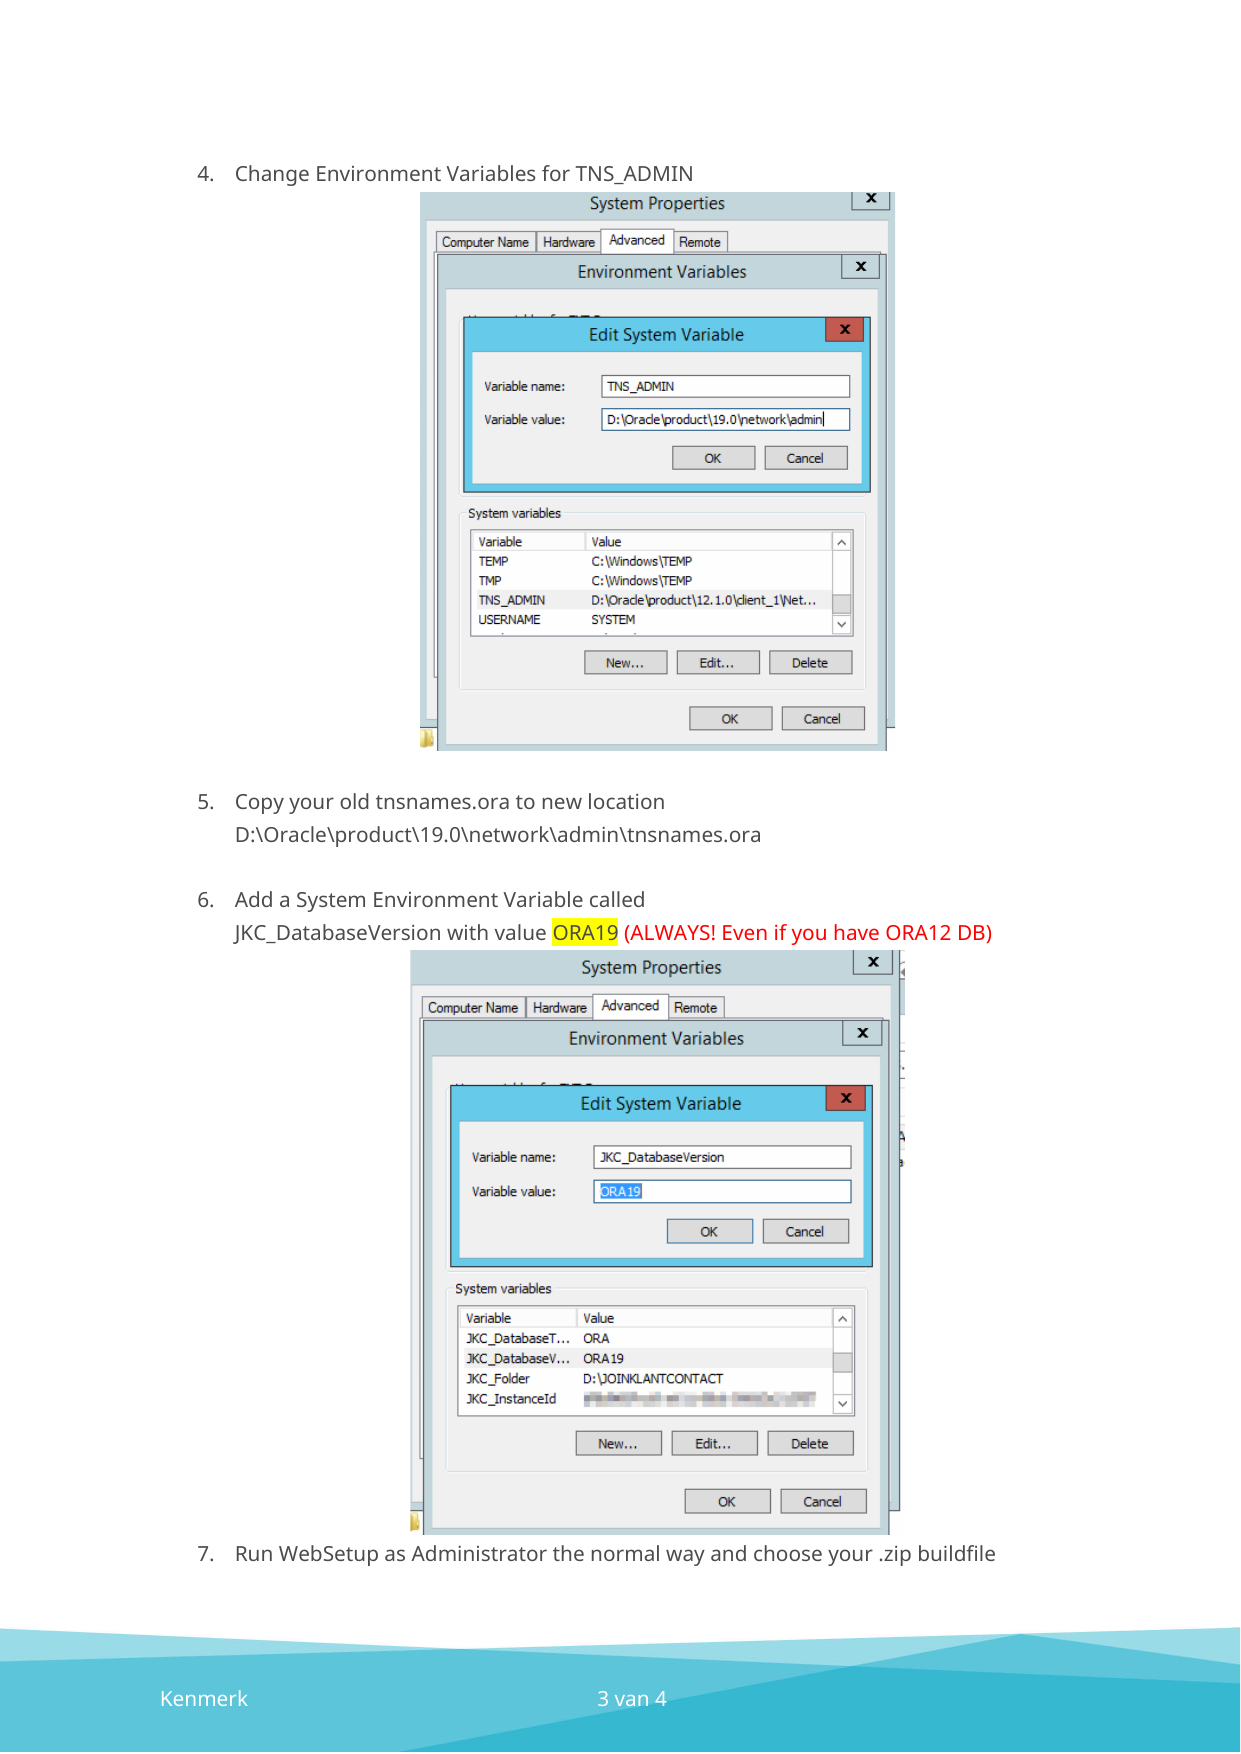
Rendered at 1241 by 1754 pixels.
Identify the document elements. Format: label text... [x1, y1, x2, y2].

picture [410, 950, 905, 1535]
list JKC_DatabaseVersion with value ORA19 (ALWAYS! Even if you have ORA12 DB) [618, 918, 1081, 946]
list Copy your old tnsnames.ora to new location [197, 787, 1081, 816]
picture [420, 192, 896, 751]
list Change Environment Variables for TNS_ADMIN [197, 159, 1081, 188]
list Run WebSetup as Administrator the normal way and choose your .zip buildfile [197, 1539, 1081, 1567]
picture [0, 1627, 1241, 1752]
list D:\Oracle\product\19.0\network\admin\tnsnames.ora [234, 820, 1081, 848]
list Add a System Environment Variable called [197, 885, 1081, 914]
list JKC_DatabaseVersion with value ORA19 (ALWAYS! Even if you have ORA12 DB) [234, 918, 552, 946]
